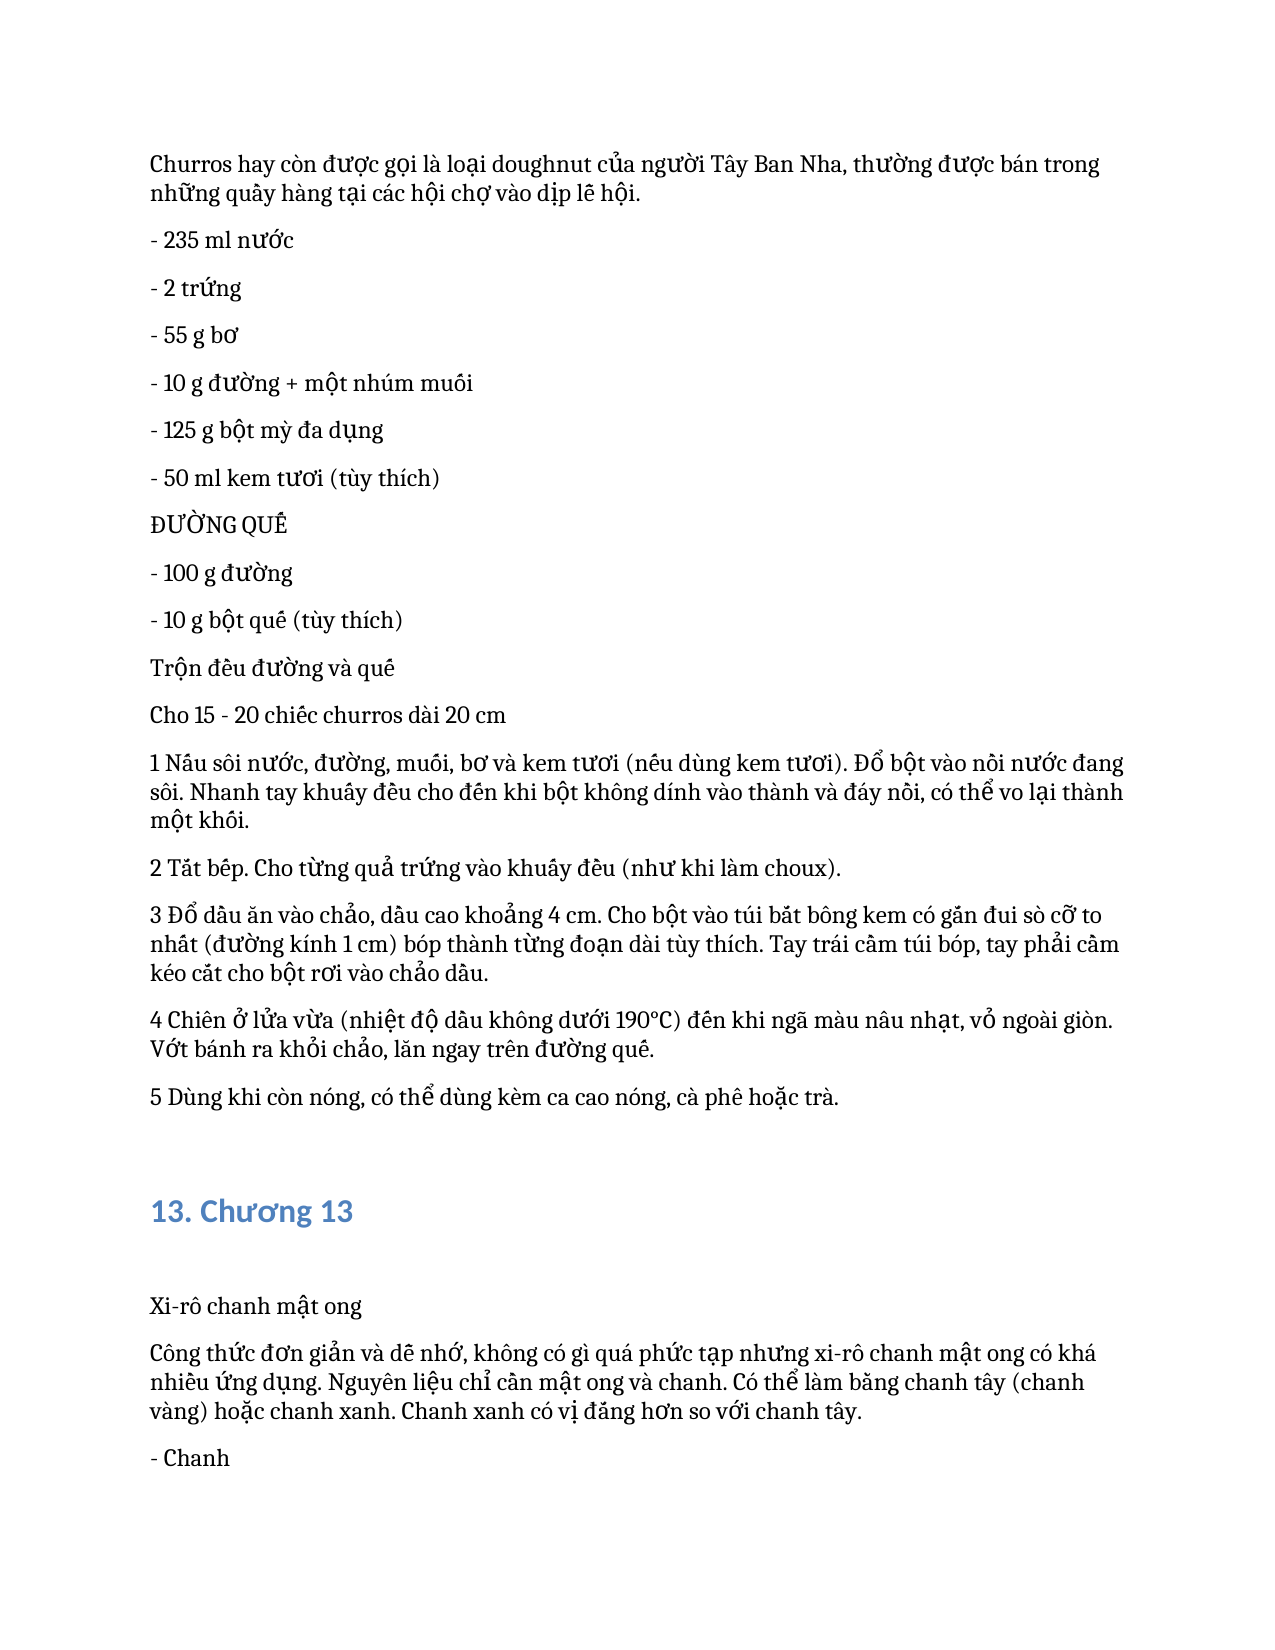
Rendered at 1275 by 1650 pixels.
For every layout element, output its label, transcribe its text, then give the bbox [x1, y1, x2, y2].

text Trộn đều đường và quế [150, 654, 1125, 682]
text - Chanh [150, 1444, 1125, 1473]
text 1 Nấu sôi nước, đường, muối, bơ và kem tươi (nếu dùng kem tươi). Đổ bột vào nồi nước đang sôi. Nhanh tay khuấy đều cho đến khi bột không dính vào thành và đáy nồi, có thể vo lại thành một khối. [150, 749, 1125, 835]
text - 100 g đường [150, 559, 1125, 587]
text 4 Chiên ở lửa vừa (nhiệt độ dầu không dưới 190°C) đến khi ngã màu nâu nhạt, vỏ ngoài giòn. Vớt bánh ra khỏi chảo, lăn ngay trên đường quế. [150, 1006, 1125, 1064]
text 2 Tắt bếp. Cho từng quả trứng vào khuấy đều (như khi làm choux). [150, 854, 1125, 882]
text - 10 g bột quế (tùy thích) [150, 606, 1125, 635]
text - 55 g bơ [150, 321, 1125, 350]
text 5 Dùng khi còn nóng, có thể dùng kèm ca cao nóng, cà phê hoặc trà. [150, 1082, 1125, 1169]
text Cho 15 - 20 chiếc churros dài 20 cm [150, 701, 1125, 730]
text 3 Đổ dầu ăn vào chảo, dầu cao khoảng 4 cm. Cho bột vào túi bắt bông kem có gắn đui sò cỡ to nhất (đường kính 1 cm) bóp thành từng đoạn dài tùy thích. Tay trái cầm túi bóp, tay phải cầm kéo cắt cho bột rơi vào chảo dầu. [150, 901, 1125, 987]
text - 125 g bột mỳ đa dụng [150, 416, 1125, 445]
text ĐƯỜNG QUẾ [150, 511, 1125, 540]
text - 2 trứng [150, 274, 1125, 302]
text - 235 ml nước [150, 226, 1125, 255]
text Công thức đơn giản và dễ nhớ, không có gì quá phức tạp nhưng xi-rô chanh mật ong có khá nhiều ứng dụng. Nguyên liệu chỉ cần mật ong và chanh. Có thể làm bằng chanh tây (chanh vàng) hoặc chanh xanh. Chanh xanh có vị đắng hơn so với chanh tây. [150, 1339, 1125, 1425]
text Churros hay còn được gọi là loại doughnut của người Tây Ban Nha, thường được bán trong những quầy hàng tại các hội chợ vào dịp lễ hội. [150, 150, 1125, 207]
subtitle 13. Chương 13 [150, 1189, 1125, 1230]
text - 50 ml kem tươi (tùy thích) [150, 464, 1125, 492]
text - 10 g đường + một nhúm muối [150, 369, 1125, 397]
text Xi-rô chanh mật ong [150, 1234, 1125, 1320]
